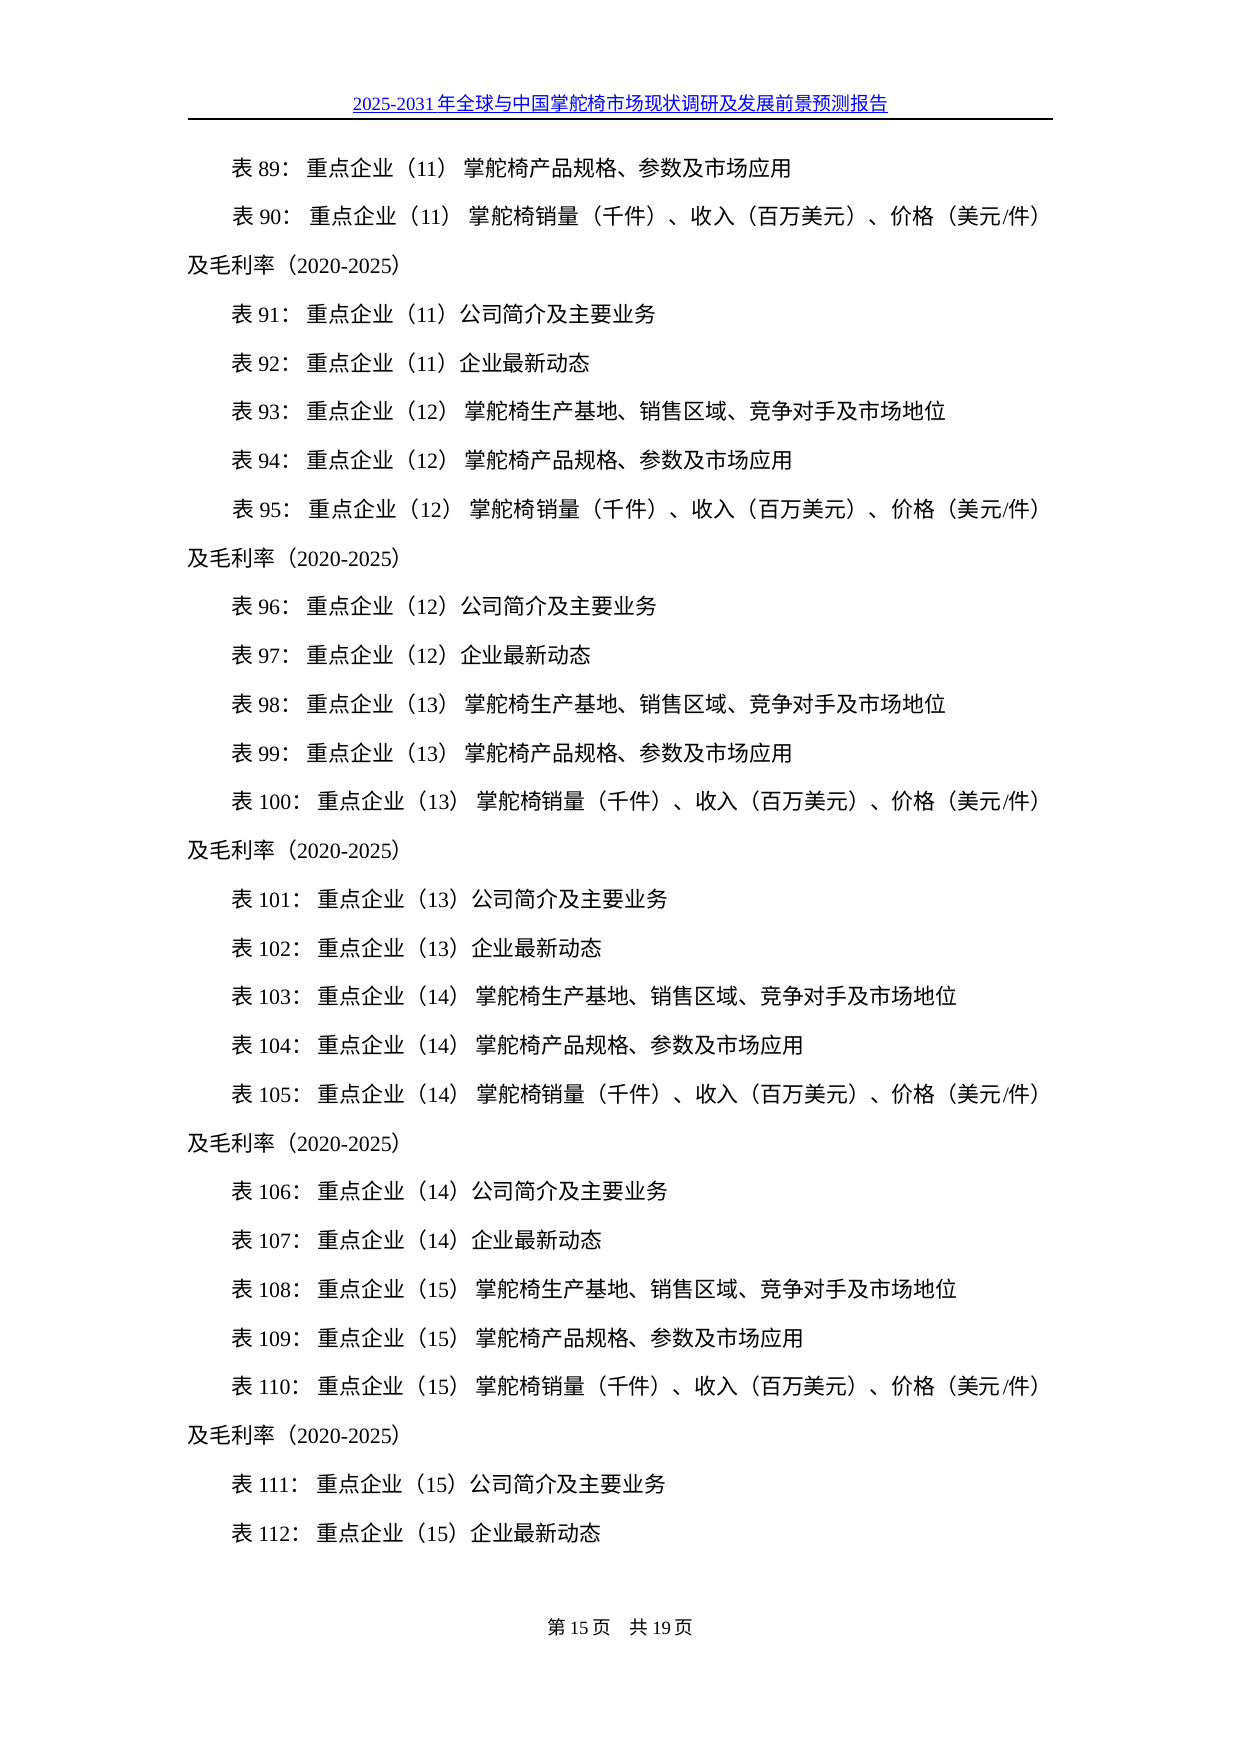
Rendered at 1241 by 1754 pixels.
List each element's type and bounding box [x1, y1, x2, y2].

text [187, 150, 1053, 1548]
